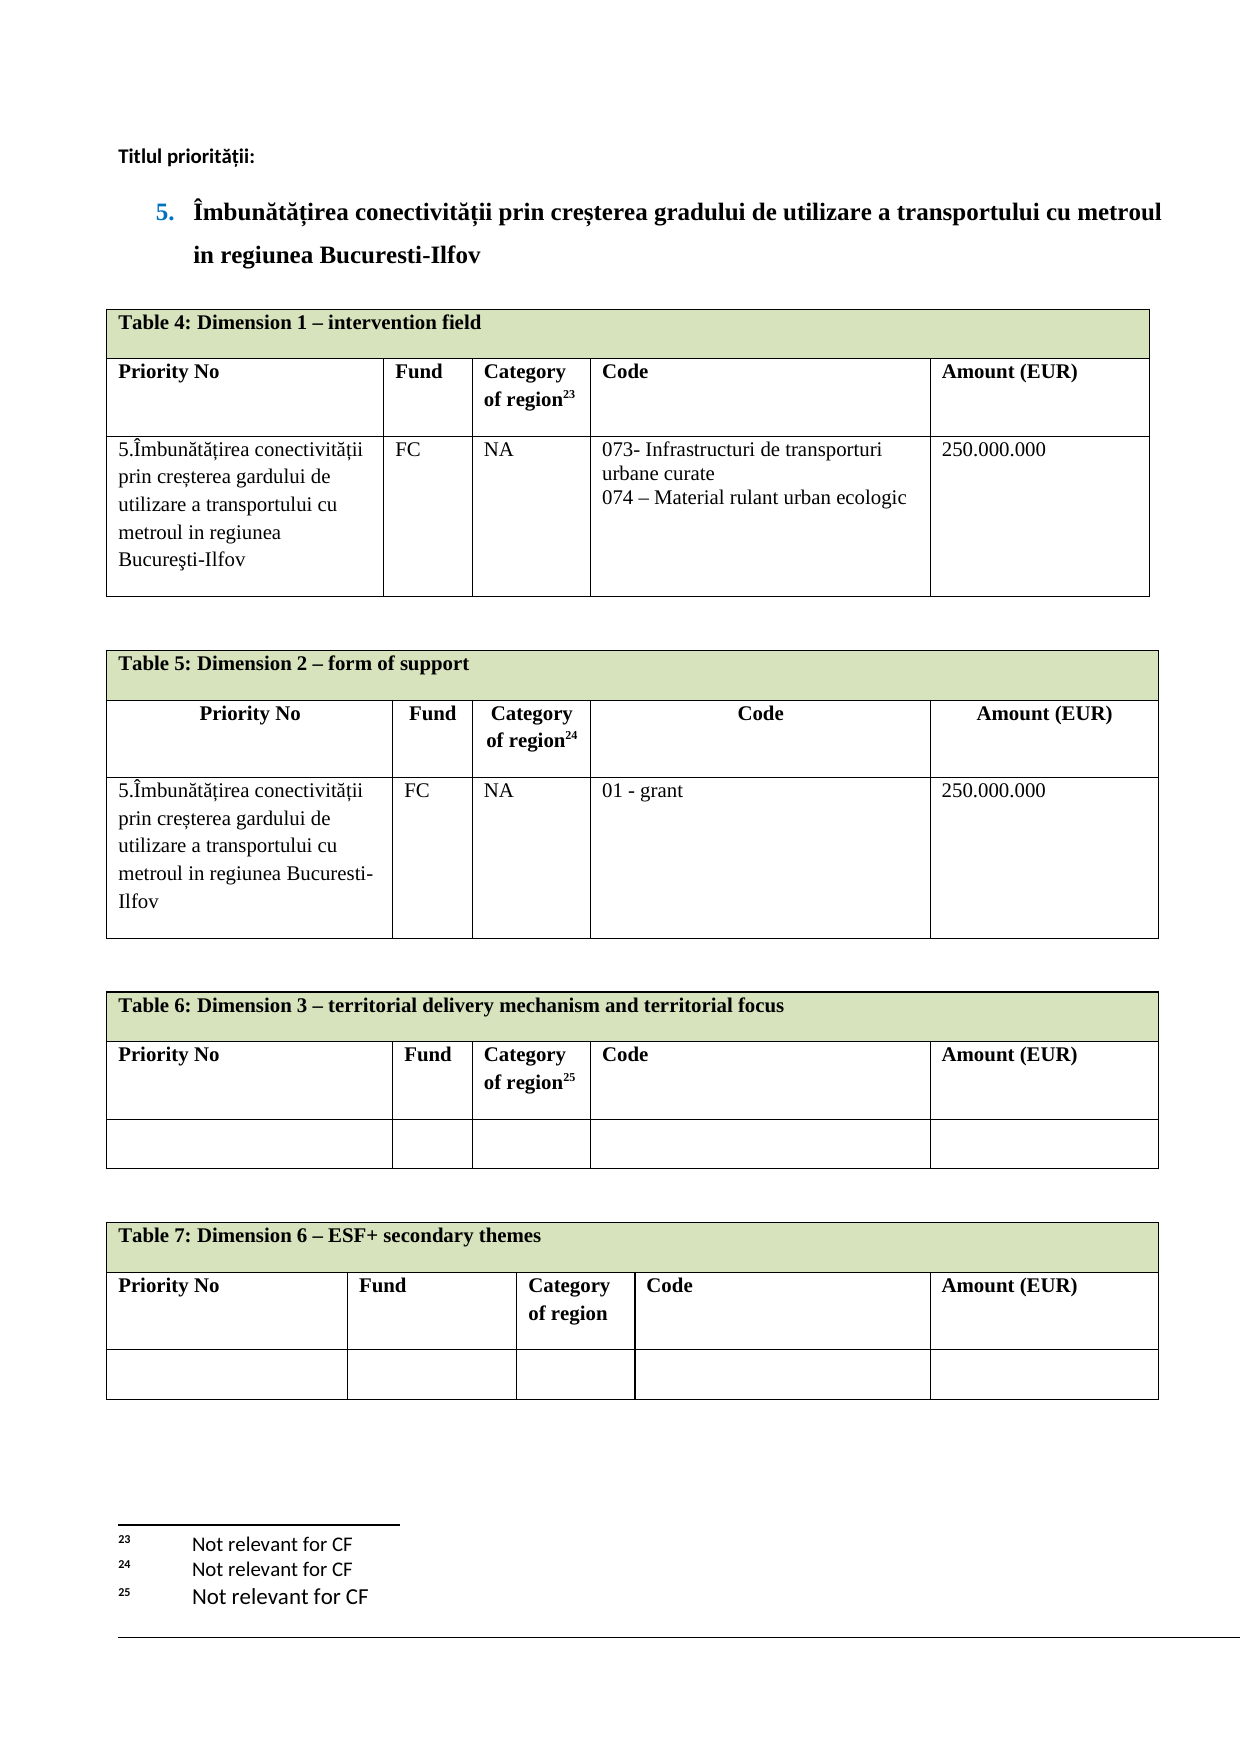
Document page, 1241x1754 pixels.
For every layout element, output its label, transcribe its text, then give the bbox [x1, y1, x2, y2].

table_cell Category of region [473, 701, 590, 777]
table_cell Priority No [107, 1042, 392, 1119]
table_cell [107, 1120, 392, 1168]
table_cell Category of region [473, 359, 590, 436]
table_cell Amount (EUR) [931, 1273, 1158, 1349]
table_cell Amount (EUR) [931, 701, 1158, 777]
table_cell NA [473, 437, 590, 596]
table_header Table 7: Dimension 6 – ESF+ secondary themes [107, 1223, 1158, 1272]
list Îmbunătățirea conectivității prin creșterea gradului de utilizare a transportului cu metroul [156, 197, 1240, 226]
table_cell 250.000.000 [931, 437, 1149, 596]
table_cell 5.Îmbunătățirea conectivității prin creșterea gardului de utilizare a transportului cu metroul in regiunea Bucureşti-Ilfov [107, 437, 383, 596]
table_cell Code [591, 701, 930, 777]
table_cell Code [591, 359, 930, 436]
table_cell Fund [384, 359, 472, 436]
table_cell Category of region [517, 1273, 634, 1349]
table_cell [931, 1350, 1158, 1399]
table_cell 01 - grant [591, 778, 930, 937]
table_cell Fund [393, 1042, 472, 1119]
table_header Table 6: Dimension 3 – territorial delivery mechanism and territorial focus [107, 993, 1158, 1041]
table_cell [517, 1350, 634, 1399]
table_cell Code [591, 1042, 930, 1119]
table_cell Category of region [473, 1042, 590, 1119]
table_cell [473, 1120, 590, 1168]
text Titlul priorității: [118, 143, 1240, 168]
table_cell [591, 1120, 930, 1168]
table_cell Code [636, 1273, 930, 1349]
table_cell Priority No [107, 701, 392, 777]
table_cell Amount (EUR) [931, 359, 1149, 436]
table_cell Priority No [107, 1273, 347, 1349]
table_cell 073- Infrastructuri de transporturi urbane curate 074 – Material rulant urban ecologic [591, 437, 930, 596]
table_header Table 5: Dimension 2 – form of support [107, 651, 1158, 700]
table_cell FC [393, 778, 472, 937]
table_cell [393, 1120, 472, 1168]
list in regiunea Bucuresti-Ilfov [193, 240, 1240, 269]
table_cell Priority No [107, 359, 383, 436]
table_cell FC [384, 437, 472, 596]
table_cell [931, 1120, 1158, 1168]
table_cell Fund [393, 701, 472, 777]
table_cell Fund [348, 1273, 516, 1349]
table_cell Amount (EUR) [931, 1042, 1158, 1119]
table_header Table 4: Dimension 1 – intervention field [107, 310, 1149, 358]
table_cell [348, 1350, 516, 1399]
table_cell 250.000.000 [931, 778, 1158, 937]
table_cell [636, 1350, 930, 1399]
table_cell [107, 1350, 347, 1399]
table_cell NA [473, 778, 590, 937]
table_cell 5.Îmbunătățirea conectivității prin creșterea gardului de utilizare a transportului cu metroul in regiunea Bucuresti-Ilfov [107, 778, 392, 937]
